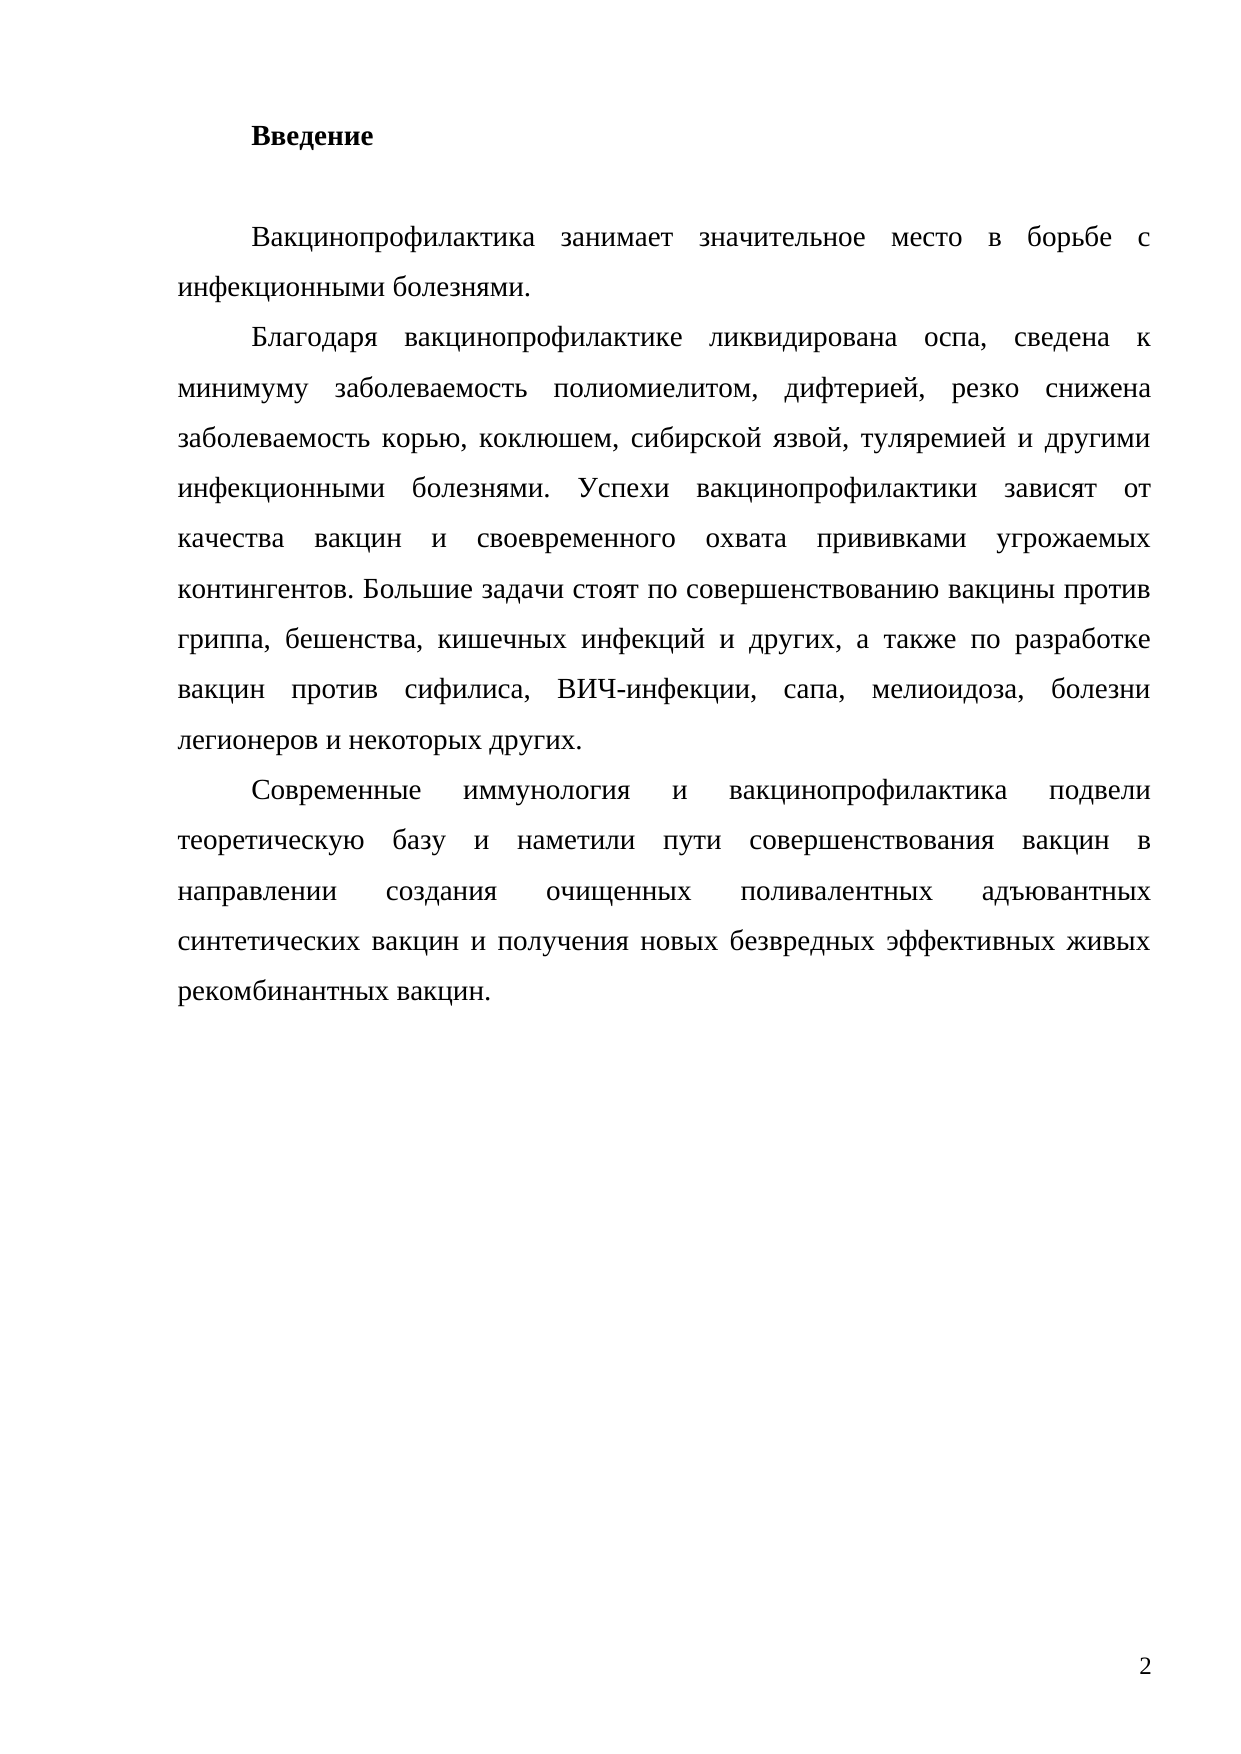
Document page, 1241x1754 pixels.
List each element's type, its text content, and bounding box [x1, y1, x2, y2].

text Вакцинопрофилактика занимает значительное место в борьбе с инфекционными болезнями. [177, 219, 1152, 303]
text Современные иммунология и вакцинопрофилактика подвели теоретическую базу и наметили пути совершенствования вакцин в направлении создания очищенных поливалентных адъювантных синтетических вакцин и получения новых безвредных эффективных живых рекомбинантных вакцин. [177, 772, 1152, 1007]
text Благодаря вакцинопрофилактике ликвидирована оспа, сведена к минимуму заболеваемость полиомиелитом, дифтерией, резко снижена заболеваемость корью, коклюшем, сибирской язвой, туляремией и другими инфекционными болезнями. Успехи вакцинопрофилактики зависят от качества вакцин и своевременного охвата прививками угрожаемых контингентов. Большие задачи стоят по совершенствованию вакцины против гриппа, бешенства, кишечных инфекций и других, а также по разработке вакцин против сифилиса, ВИЧ-инфекции, сапа, мелиоидоза, болезни легионеров и некоторых других. [177, 319, 1152, 755]
text Введение [177, 118, 1152, 152]
